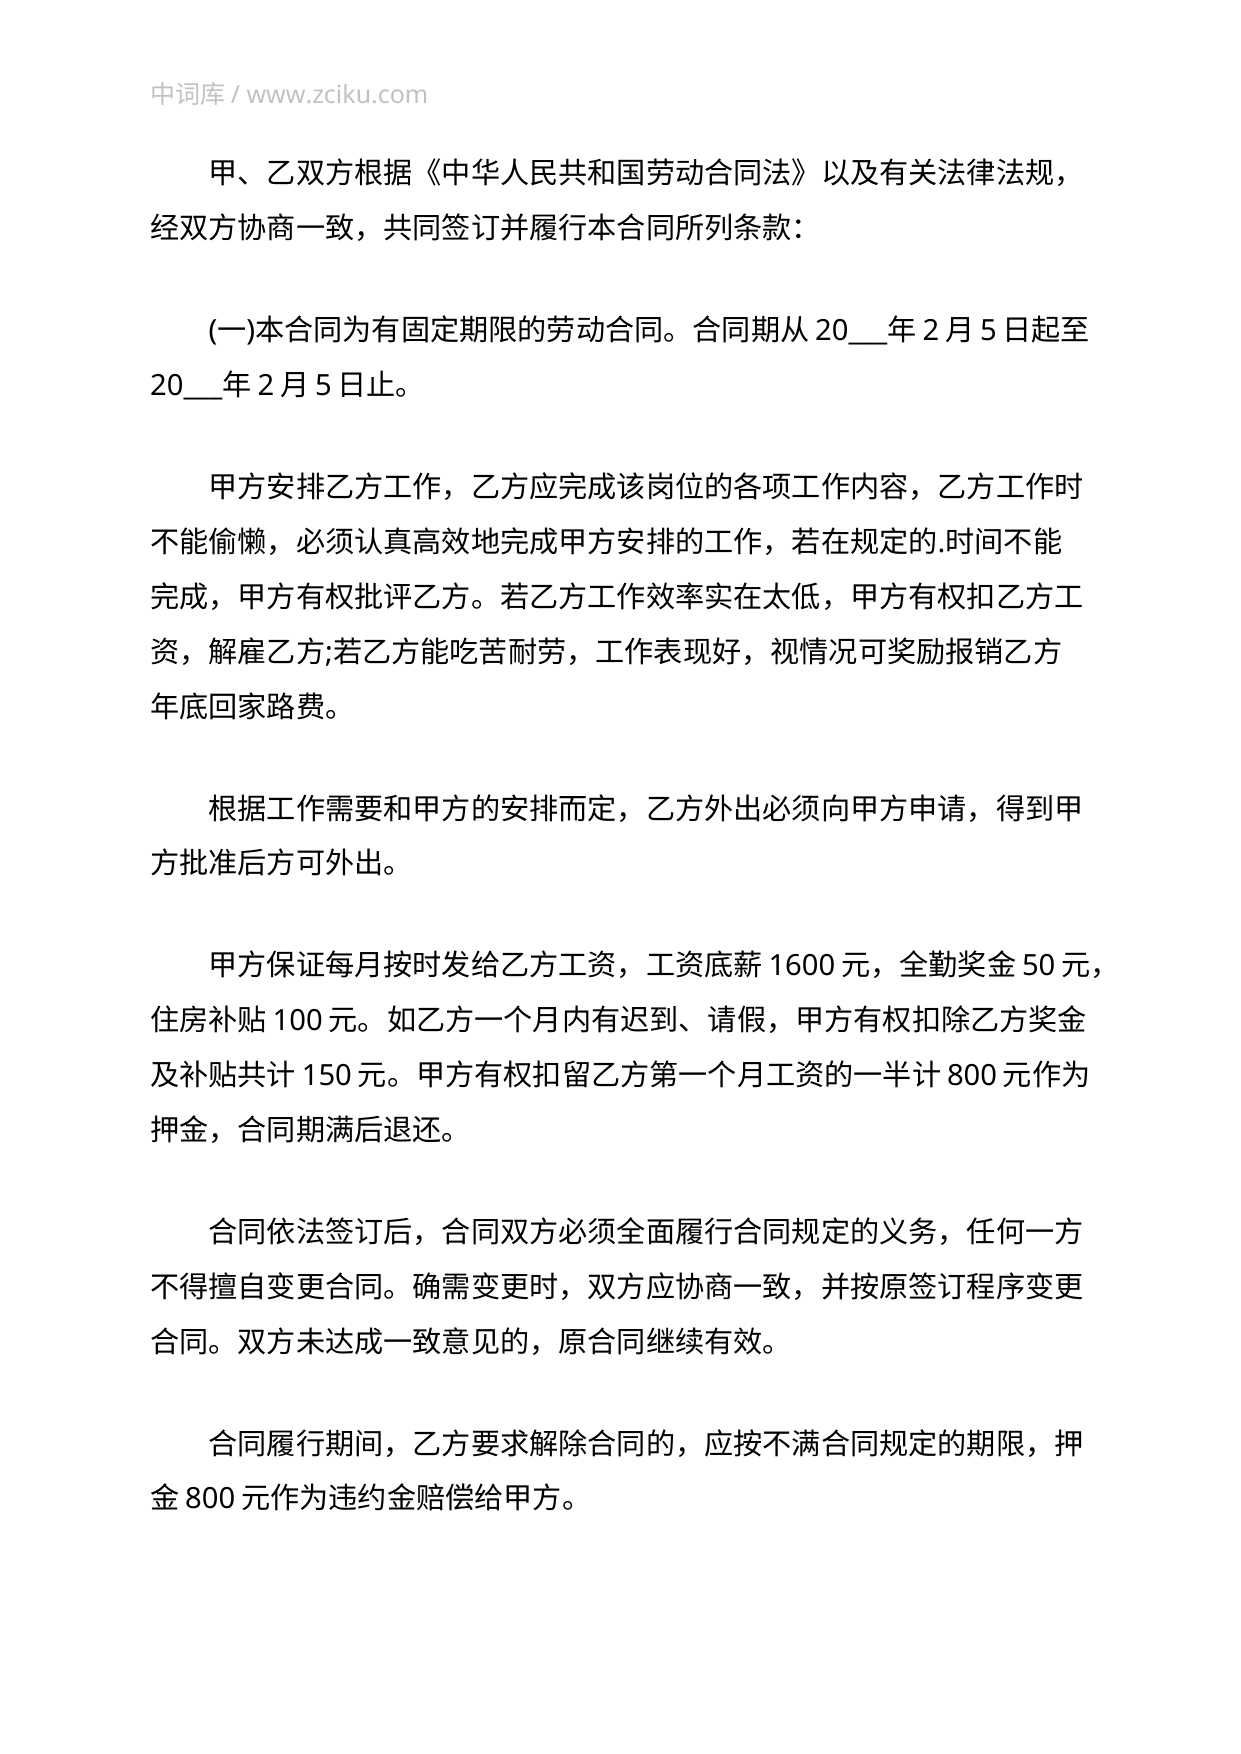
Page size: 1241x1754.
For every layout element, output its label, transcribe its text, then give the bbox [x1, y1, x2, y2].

text 合同履行期间，乙方要求解除合同的，应按不满合同规定的期限，押金800元作为违约金赔偿给甲方。 [150, 1420, 1090, 1517]
text 根据工作需要和甲方的安排而定，乙方外出必须向甲方申请，得到甲方批准后方可外出。 [150, 785, 1090, 882]
text (一)本合同为有固定期限的劳动合同。合同期从20___年2月5日起至20___年2月5日止。 [150, 307, 1090, 404]
text 甲方安排乙方工作，乙方应完成该岗位的各项工作内容，乙方工作时不能偷懒，必须认真高效地完成甲方安排的工作，若在规定的.时间不能完成，甲方有权批评乙方。若乙方工作效率实在太低，甲方有权扣乙方工资，解雇乙方;若乙方能吃苦耐劳，工作表现好，视情况可奖励报销乙方年底回家路费。 [150, 464, 1090, 726]
text 甲、乙双方根据《中华人民共和国劳动合同法》以及有关法律法规，经双方协商一致，共同签订并履行本合同所列条款： [150, 150, 1090, 247]
text 甲方保证每月按时发给乙方工资，工资底薪1600元，全勤奖金50元，住房补贴100元。如乙方一个月内有迟到、请假，甲方有权扣除乙方奖金及补贴共计150元。甲方有权扣留乙方第一个月工资的一半计800元作为押金，合同期满后退还。 [150, 942, 1090, 1149]
text 合同依法签订后，合同双方必须全面履行合同规定的义务，任何一方不得擅自变更合同。确需变更时，双方应协商一致，并按原签订程序变更合同。双方未达成一致意见的，原合同继续有效。 [150, 1209, 1090, 1361]
